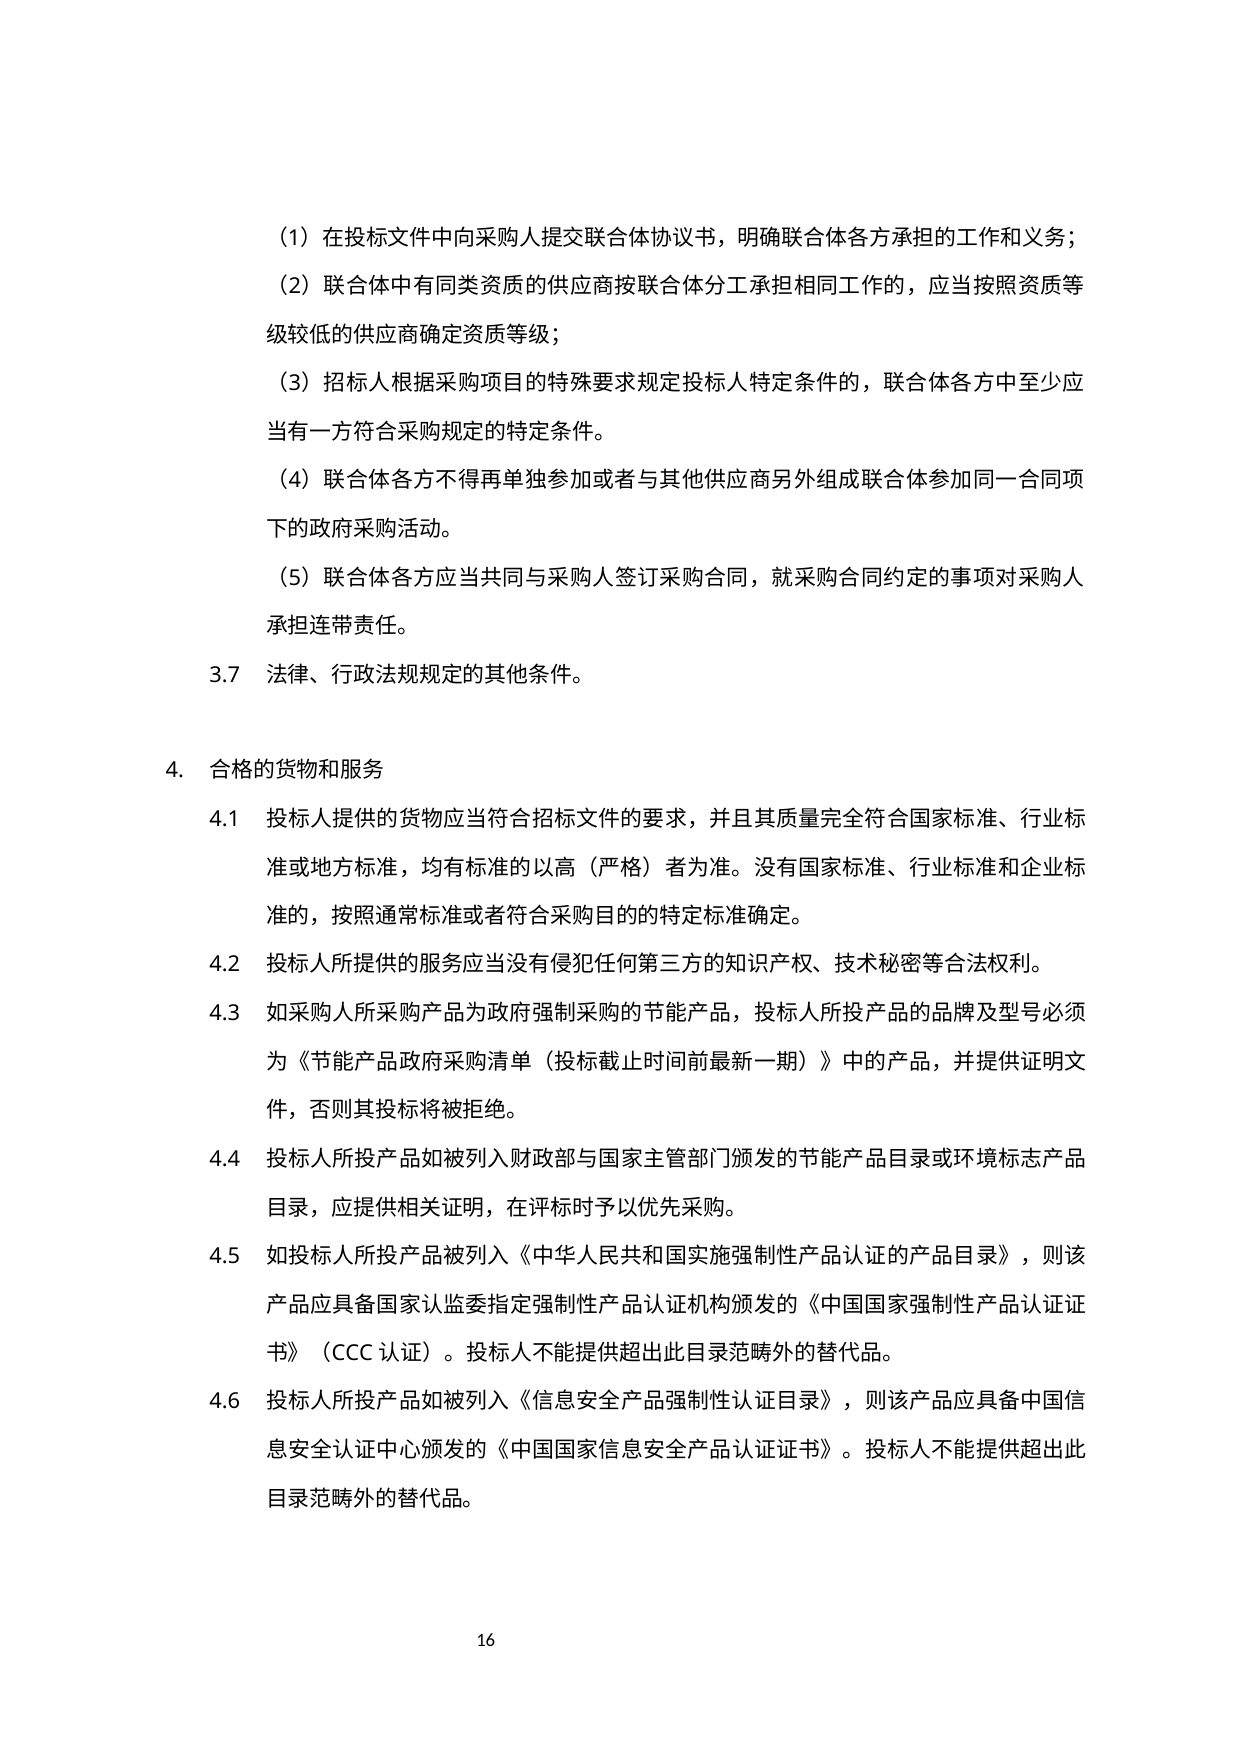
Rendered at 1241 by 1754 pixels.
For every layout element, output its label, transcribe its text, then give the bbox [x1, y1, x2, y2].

list 法律、行政法规规定的其他条件。 [209, 656, 1087, 689]
list 投标人提供的货物应当符合招标文件的要求，并且其质量完全符合国家标准、行业标准或地方标准，均有标准的以高（严格）者为准。没有国家标准、行业标准和企业标准的，按照通常标准或者符合采购目的的特定标准确定。 [209, 800, 1087, 930]
list 合格的货物和服务 [165, 752, 1087, 784]
text （5）联合体各方应当共同与采购人签订采购合同，就采购合同约定的事项对采购人承担连带责任。 [266, 559, 1087, 640]
text （3）招标人根据采购项目的特殊要求规定投标人特定条件的，联合体各方中至少应当有一方符合采购规定的特定条件。 [266, 365, 1087, 446]
list 投标人所提供的服务应当没有侵犯任何第三方的知识产权、技术秘密等合法权利。 [209, 946, 1087, 979]
text （1）在投标文件中向采购人提交联合体协议书，明确联合体各方承担的工作和义务； [266, 219, 1087, 252]
text （4）联合体各方不得再单独参加或者与其他供应商另外组成联合体参加同一合同项下的政府采购活动。 [266, 462, 1087, 543]
list 投标人所投产品如被列入财政部与国家主管部门颁发的节能产品目录或环境标志产品目录，应提供相关证明，在评标时予以优先采购。 [209, 1140, 1087, 1222]
list 如投标人所投产品被列入《中华人民共和国实施强制性产品认证的产品目录》，则该产品应具备国家认监委指定强制性产品认证机构颁发的《中国国家强制性产品认证证书》（CCC 认证）。投标人不能提供超出此目录范畴外的替代品。 [209, 1237, 1087, 1367]
text （2）联合体中有同类资质的供应商按联合体分工承担相同工作的，应当按照资质等级较低的供应商确定资质等级； [266, 268, 1087, 349]
list 投标人所投产品如被列入《信息安全产品强制性认证目录》，则该产品应具备中国信息安全认证中心颁发的《中国国家信息安全产品认证证书》。投标人不能提供超出此目录范畴外的替代品。 [209, 1383, 1087, 1513]
list 如采购人所采购产品为政府强制采购的节能产品，投标人所投产品的品牌及型号必须为《节能产品政府采购清单（投标截止时间前最新一期）》中的产品，并提供证明文件，否则其投标将被拒绝。 [209, 994, 1087, 1124]
